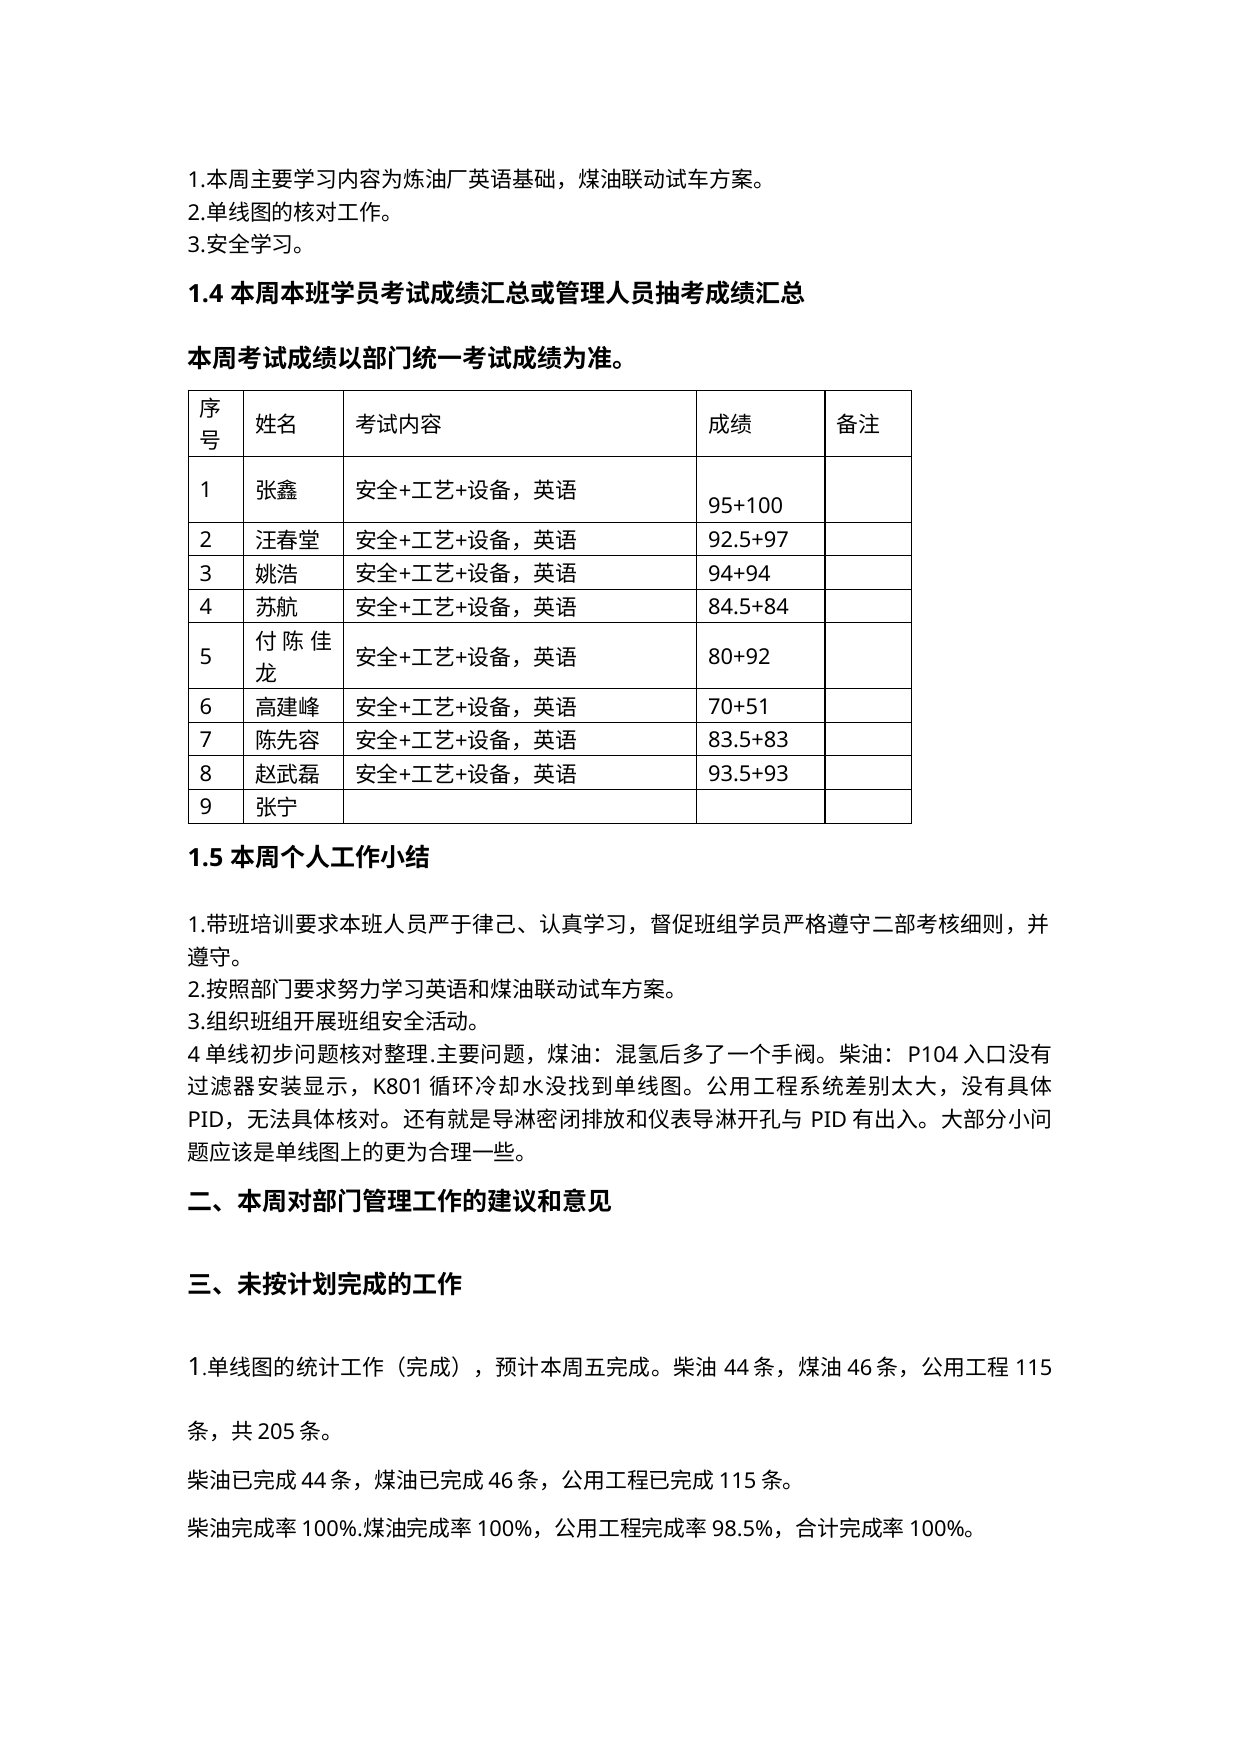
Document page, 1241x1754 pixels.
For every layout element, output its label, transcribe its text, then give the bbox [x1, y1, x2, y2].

table_cell 3 [189, 556, 243, 589]
table_header 姓名 [244, 391, 343, 456]
text 4单线初步问题核对整理.主要问题，煤油：混氢后多了一个手阀。柴油：P104入口没有过滤器安装显示，K801循环冷却水没找到单线图。公用工程系统差别太大，没有具体PID，无法具体核对。还有就是导淋密闭排放和仪表导淋开孔与PID有出入。大部分小问题应该是单线图上的更为合理一些。 [187, 1037, 1053, 1167]
text 2.单线图的核对工作。 [187, 194, 1053, 227]
table_cell [826, 457, 911, 522]
text 柴油已完成44条，煤油已完成46条，公用工程已完成115条。 [187, 1462, 1053, 1495]
table_cell 安全+工艺+设备，英语 [344, 723, 696, 755]
table_cell [344, 790, 696, 822]
text 2.按照部门要求努力学习英语和煤油联动试车方案。 [187, 972, 1053, 1004]
table_cell 80+92 [697, 623, 824, 688]
text 1.5 本周个人工作小结 [187, 823, 1053, 888]
table_header 序号 [189, 391, 243, 456]
text 三、未按计划完成的工作 [187, 1250, 1053, 1315]
text 3.组织班组开展班组安全活动。 [187, 1004, 1053, 1037]
table_cell 95+100 [697, 457, 824, 522]
table_cell 安全+工艺+设备，英语 [344, 556, 696, 589]
text 1.本周主要学习内容为炼油厂英语基础，煤油联动试车方案。 [187, 162, 1053, 194]
table_cell 6 [189, 689, 243, 722]
table_cell 93.5+93 [697, 756, 824, 789]
table_cell [826, 523, 911, 555]
text 柴油完成率100%.煤油完成率100%，公用工程完成率98.5%，合计完成率100%。 [187, 1511, 1053, 1543]
table_cell 70+51 [697, 689, 824, 722]
table_cell 83.5+83 [697, 723, 824, 755]
text 二、本周对部门管理工作的建议和意见 [187, 1167, 1053, 1232]
table_cell [826, 756, 911, 789]
table_cell [697, 790, 824, 822]
table_cell 1 [189, 457, 243, 522]
table_cell 张宁 [244, 790, 343, 822]
text 本周考试成绩以部门统一考试成绩为准。 [187, 324, 1053, 389]
table_cell 张鑫 [244, 457, 343, 522]
table_cell 8 [189, 756, 243, 789]
table_cell [826, 790, 911, 822]
table_cell 安全+工艺+设备，英语 [344, 689, 696, 722]
table_cell 苏航 [244, 590, 343, 622]
table_cell [826, 689, 911, 722]
table_cell 陈先容 [244, 723, 343, 755]
table_cell [826, 723, 911, 755]
table_cell 安全+工艺+设备，英语 [344, 623, 696, 688]
table_cell 安全+工艺+设备，英语 [344, 756, 696, 789]
table_header 成绩 [697, 391, 824, 456]
table_cell 7 [189, 723, 243, 755]
table_cell 5 [189, 623, 243, 688]
table_cell 赵武磊 [244, 756, 343, 789]
table_cell 2 [189, 523, 243, 555]
table_cell [826, 556, 911, 589]
table_cell 安全+工艺+设备，英语 [344, 590, 696, 622]
table_cell 姚浩 [244, 556, 343, 589]
table_cell 84.5+84 [697, 590, 824, 622]
table_cell 汪春堂 [244, 523, 343, 555]
table_cell 92.5+97 [697, 523, 824, 555]
table_cell [826, 623, 911, 688]
table_cell 付陈佳龙 [244, 623, 343, 688]
text 3.安全学习。 [187, 227, 1053, 259]
text 1.4 本周本班学员考试成绩汇总或管理人员抽考成绩汇总 [187, 259, 1053, 324]
text 1.单线图的统计工作（完成），预计本周五完成。柴油44条，煤油46条，公用工程115条，共205条。 [187, 1333, 1053, 1447]
table_cell 9 [189, 790, 243, 822]
table_header 考试内容 [344, 391, 696, 456]
table_cell 4 [189, 590, 243, 622]
text 1.带班培训要求本班人员严于律己、认真学习，督促班组学员严格遵守二部考核细则，并遵守。 [187, 907, 1053, 972]
table_cell 94+94 [697, 556, 824, 589]
table_header 备注 [826, 391, 911, 456]
table_cell [826, 590, 911, 622]
table_cell 安全+工艺+设备，英语 [344, 457, 696, 522]
table_cell 高建峰 [244, 689, 343, 722]
table_cell 安全+工艺+设备，英语 [344, 523, 696, 555]
